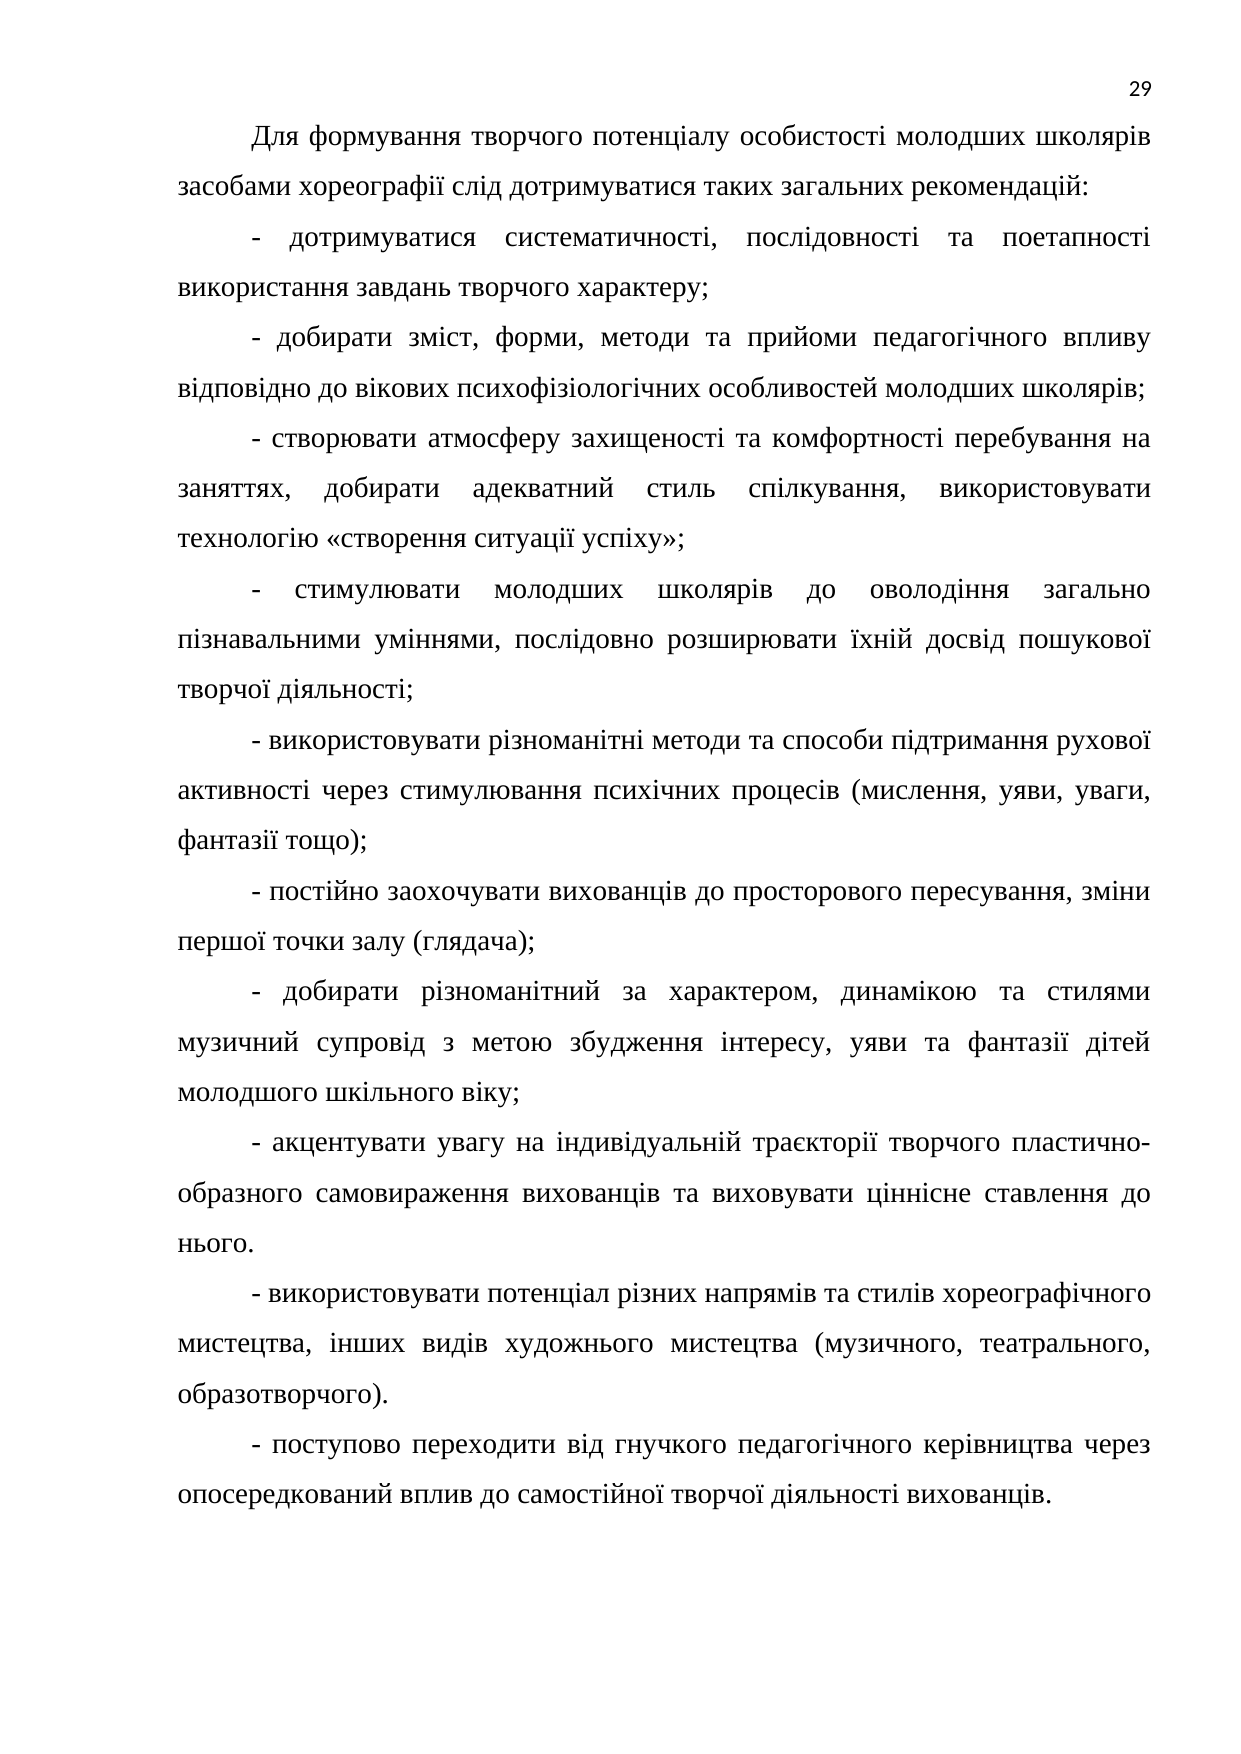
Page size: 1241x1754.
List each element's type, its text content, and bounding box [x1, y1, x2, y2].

text - постійно заохочувати вихованців до просторового пересування, зміни першої точки залу (глядача); [177, 873, 1152, 957]
text - створювати атмосферу захищеності та комфортності перебування на заняттях, добирати адекватний стиль спілкування, використовувати технологію «створення ситуації успіху»; [177, 420, 1152, 554]
text - поступово переходити від гнучкого педагогічного керівництва через опосередкований вплив до самостійної творчої діяльності вихованців. [177, 1426, 1152, 1510]
text - добирати зміст, форми, методи та прийоми педагогічного впливу відповідно до вікових психофізіологічних особливостей молодших школярів; [177, 319, 1152, 403]
text - дотримуватися систематичності, послідовності та поетапності використання завдань творчого характеру; [177, 219, 1152, 303]
text - використовувати різноманітні методи та способи підтримання рухової активності через стимулювання психічних процесів (мислення, уяви, уваги, фантазії тощо); [177, 722, 1152, 856]
text - використовувати потенціал різних напрямів та стилів хореографічного мистецтва, інших видів художнього мистецтва (музичного, театрального, образотворчого). [177, 1275, 1152, 1409]
text Для формування творчого потенціалу особистості молодших школярів засобами хореографії слід дотримуватися таких загальних рекомендацій: [177, 118, 1152, 202]
text - добирати різноманітний за характером, динамікою та стилями музичний супровід з метою збудження інтересу, уяви та фантазії дітей молодшого шкільного віку; [177, 973, 1152, 1108]
text - стимулювати молодших школярів до оволодіння загально пізнавальними уміннями, послідовно розширювати їхній досвід пошукової творчої діяльності; [177, 571, 1152, 705]
text - акцентувати увагу на індивідуальній траєкторії творчого пластично-образного самовираження вихованців та виховувати ціннісне ставлення до нього. [177, 1124, 1152, 1258]
